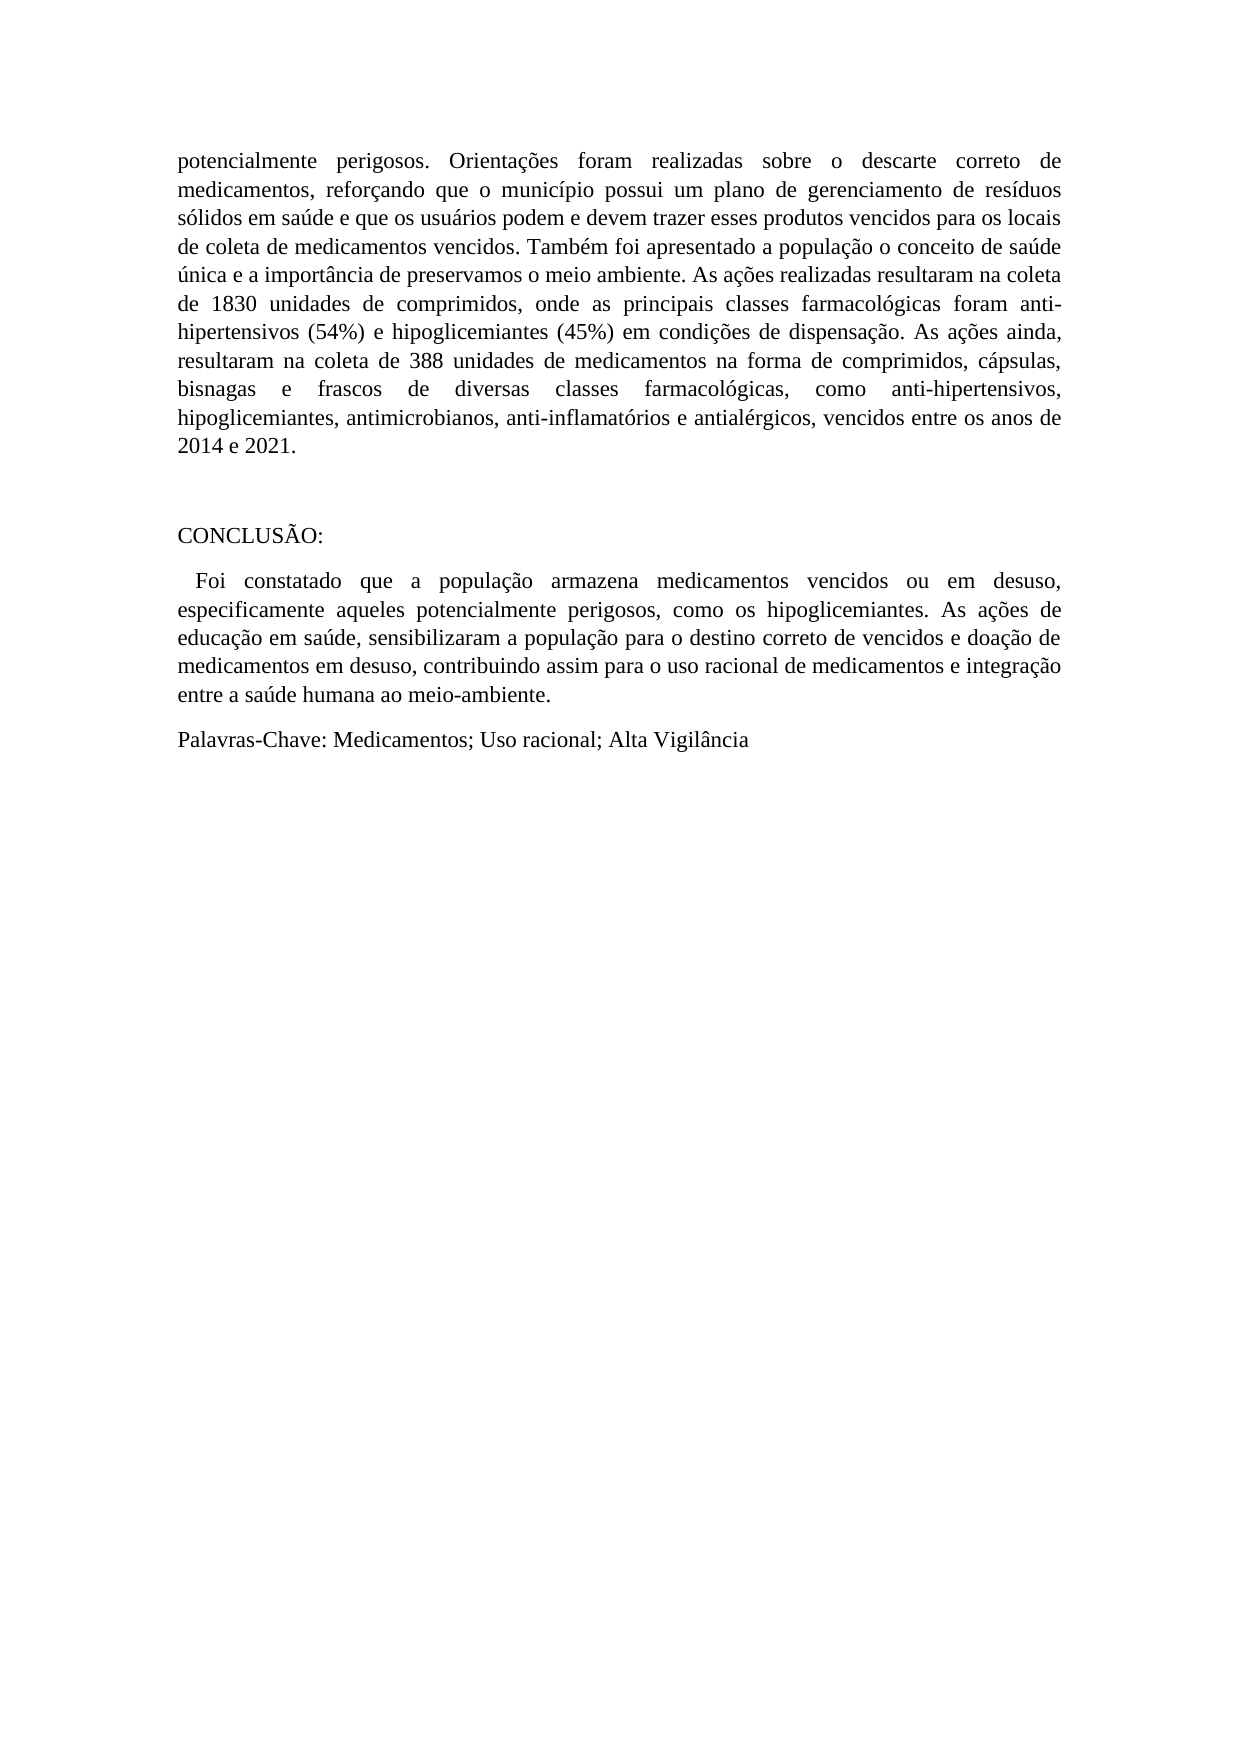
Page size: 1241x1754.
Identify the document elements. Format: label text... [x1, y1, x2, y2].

text CONCLUSÃO: [177, 522, 1063, 548]
text Palavras-Chave: Medicamentos; Uso racional; Alta Vigilância [177, 726, 1063, 752]
text Foi constatado que a população armazena medicamentos vencidos ou em desuso, especificamente aqueles potencialmente perigosos, como os hipoglicemiantes. As ações de educação em saúde, sensibilizaram a população para o destino correto de vencidos e doação de medicamentos em desuso, contribuindo assim para o uso racional de medicamentos e integração entre a saúde humana ao meio-ambiente. [177, 567, 1063, 707]
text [177, 148, 1063, 458]
